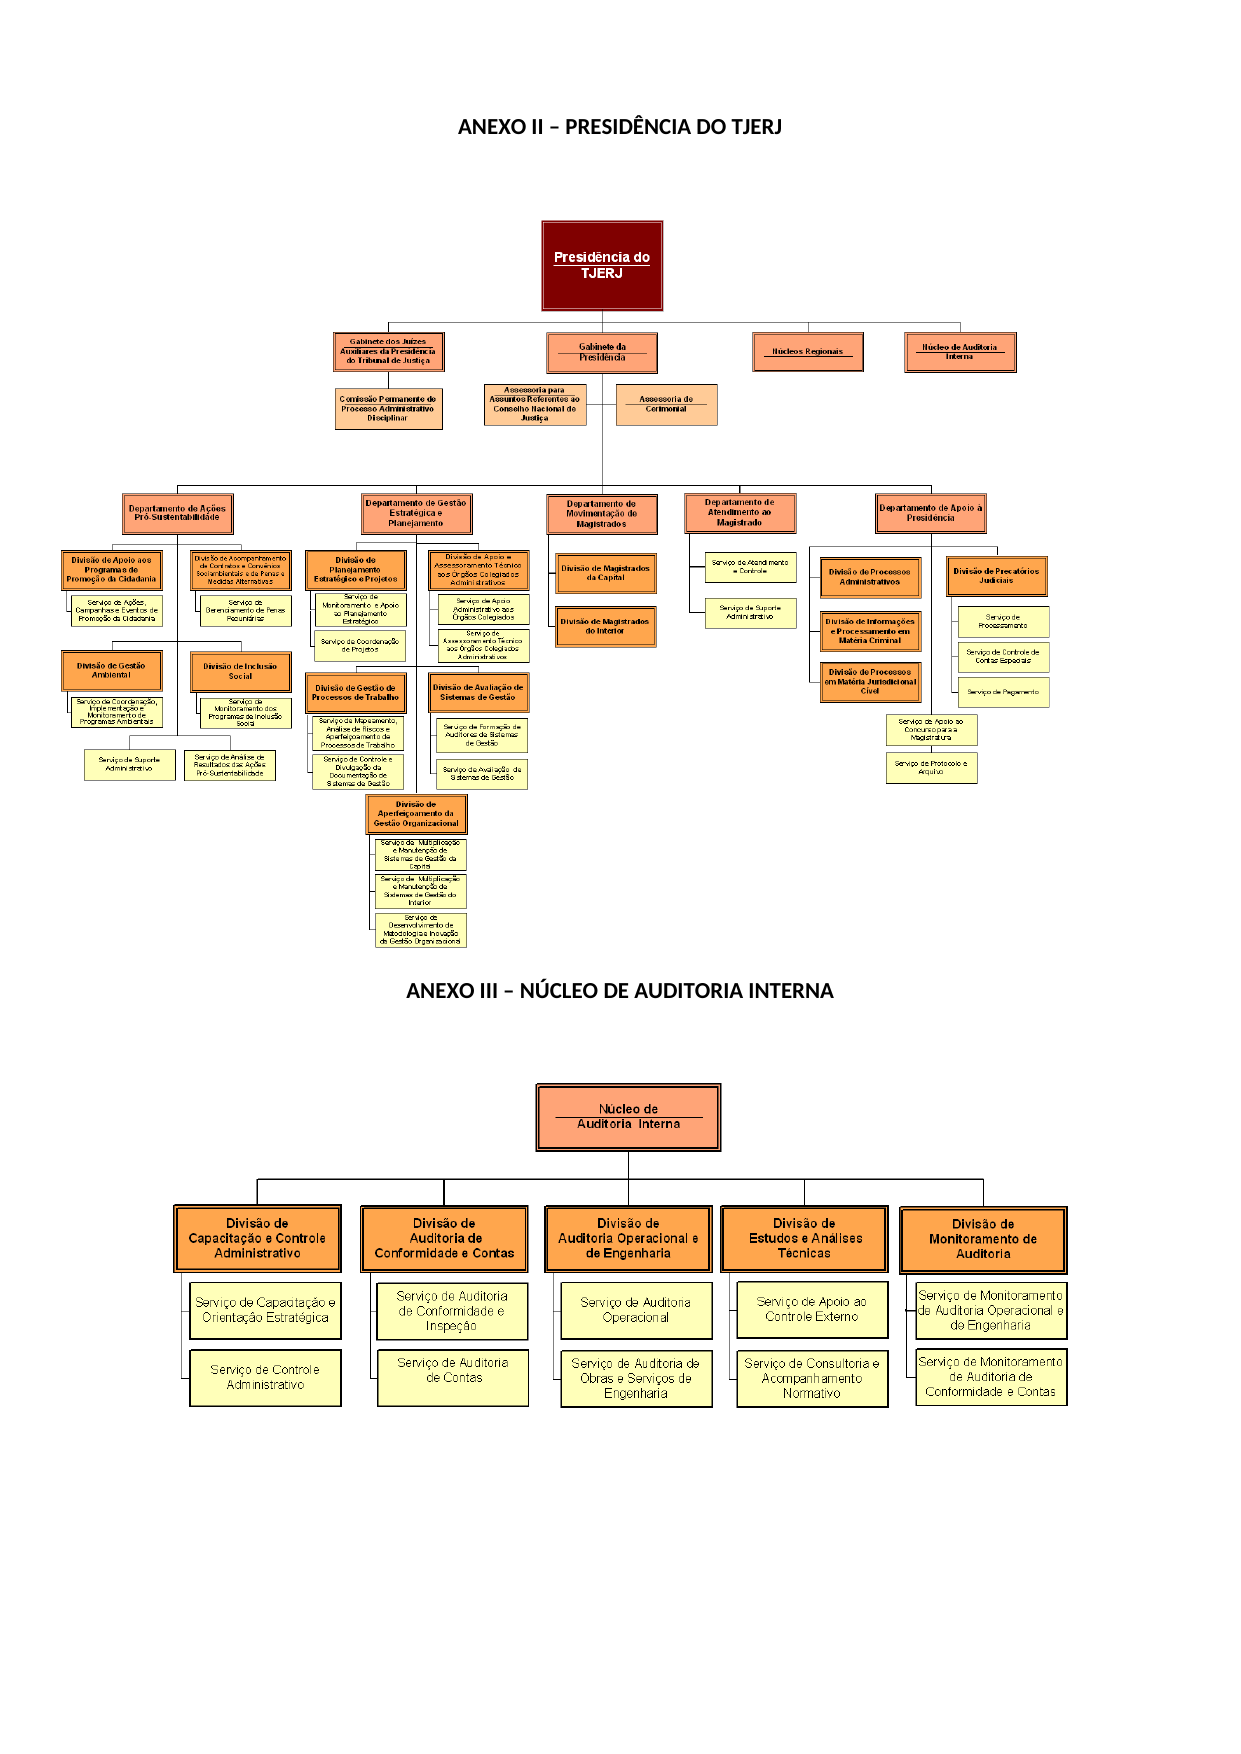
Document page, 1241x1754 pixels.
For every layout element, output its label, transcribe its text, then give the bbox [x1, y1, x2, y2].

picture [171, 1081, 1069, 1409]
text ANEXO III – NÚCLEO DE AUDITORIA INTERNA [59, 976, 1181, 1004]
text ANEXO II – PRESIDÊNCIA DO TJERJ [59, 112, 1181, 140]
picture [59, 218, 1050, 948]
